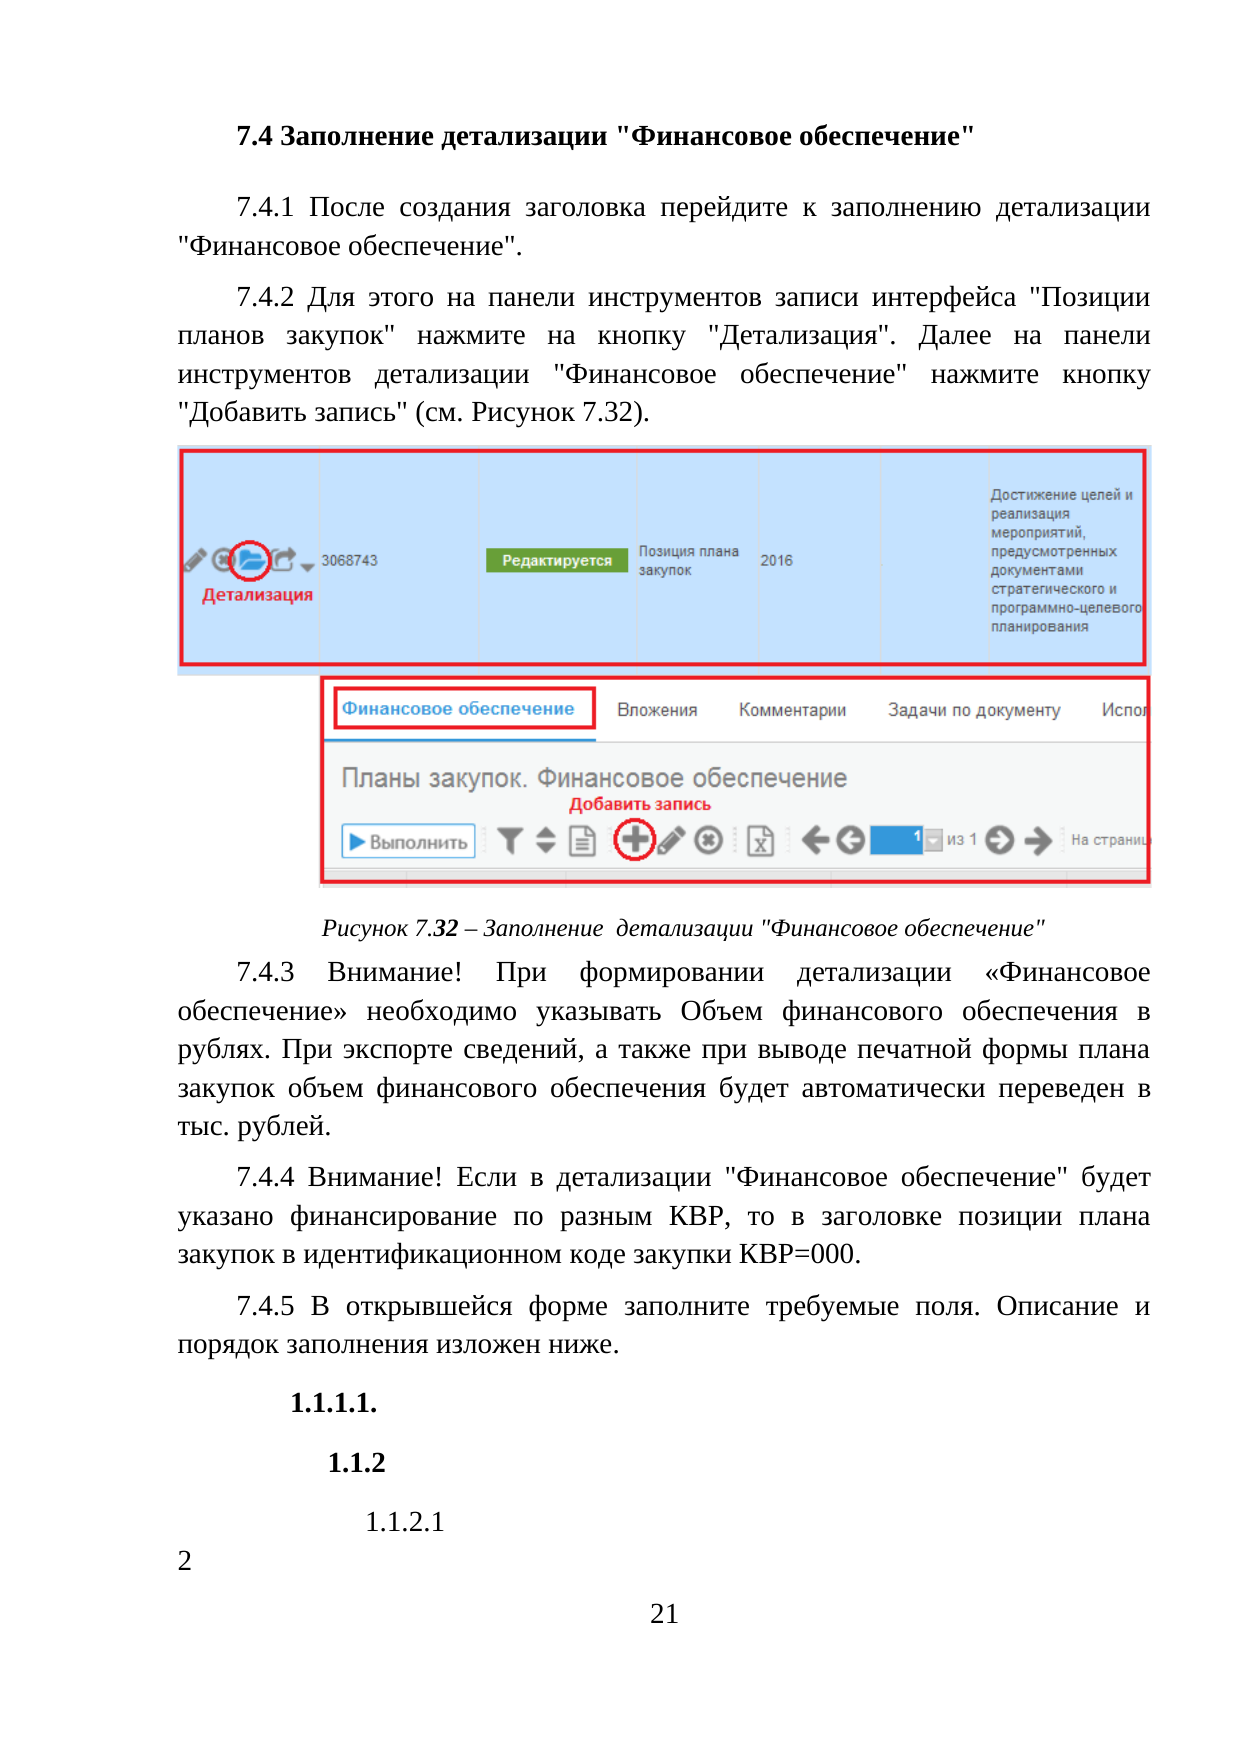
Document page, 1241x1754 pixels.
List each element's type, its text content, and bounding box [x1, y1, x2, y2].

subtitle Заполнение детализации "Финансовое обеспечение" [236, 118, 1152, 152]
list После создания заголовка перейдите к заполнению детализации "Финансовое обеспечение". [177, 189, 1152, 261]
list Внимание! Если в детализации "Финансовое обеспечение" будет указано финансирование по разным КВР, то в заголовке позиции плана закупок в идентификационном коде закупки КВР=000. [177, 1159, 1152, 1270]
list Рисунок 7.32 – Заполнение детализации "Финансовое обеспечение" [215, 913, 1152, 942]
picture [177, 445, 1152, 888]
list Внимание! При формировании детализации «Финансовое обеспечение» необходимо указывать Объем финансового обеспечения в рублях. При экспорте сведений, а также при выводе печатной формы плана закупок объем финансового обеспечения будет автоматически переведен в тыс. рублей. [177, 954, 1152, 1142]
list В открывшейся форме заполните требуемые поля. Описание и порядок заполнения изложен ниже. [177, 1288, 1152, 1360]
